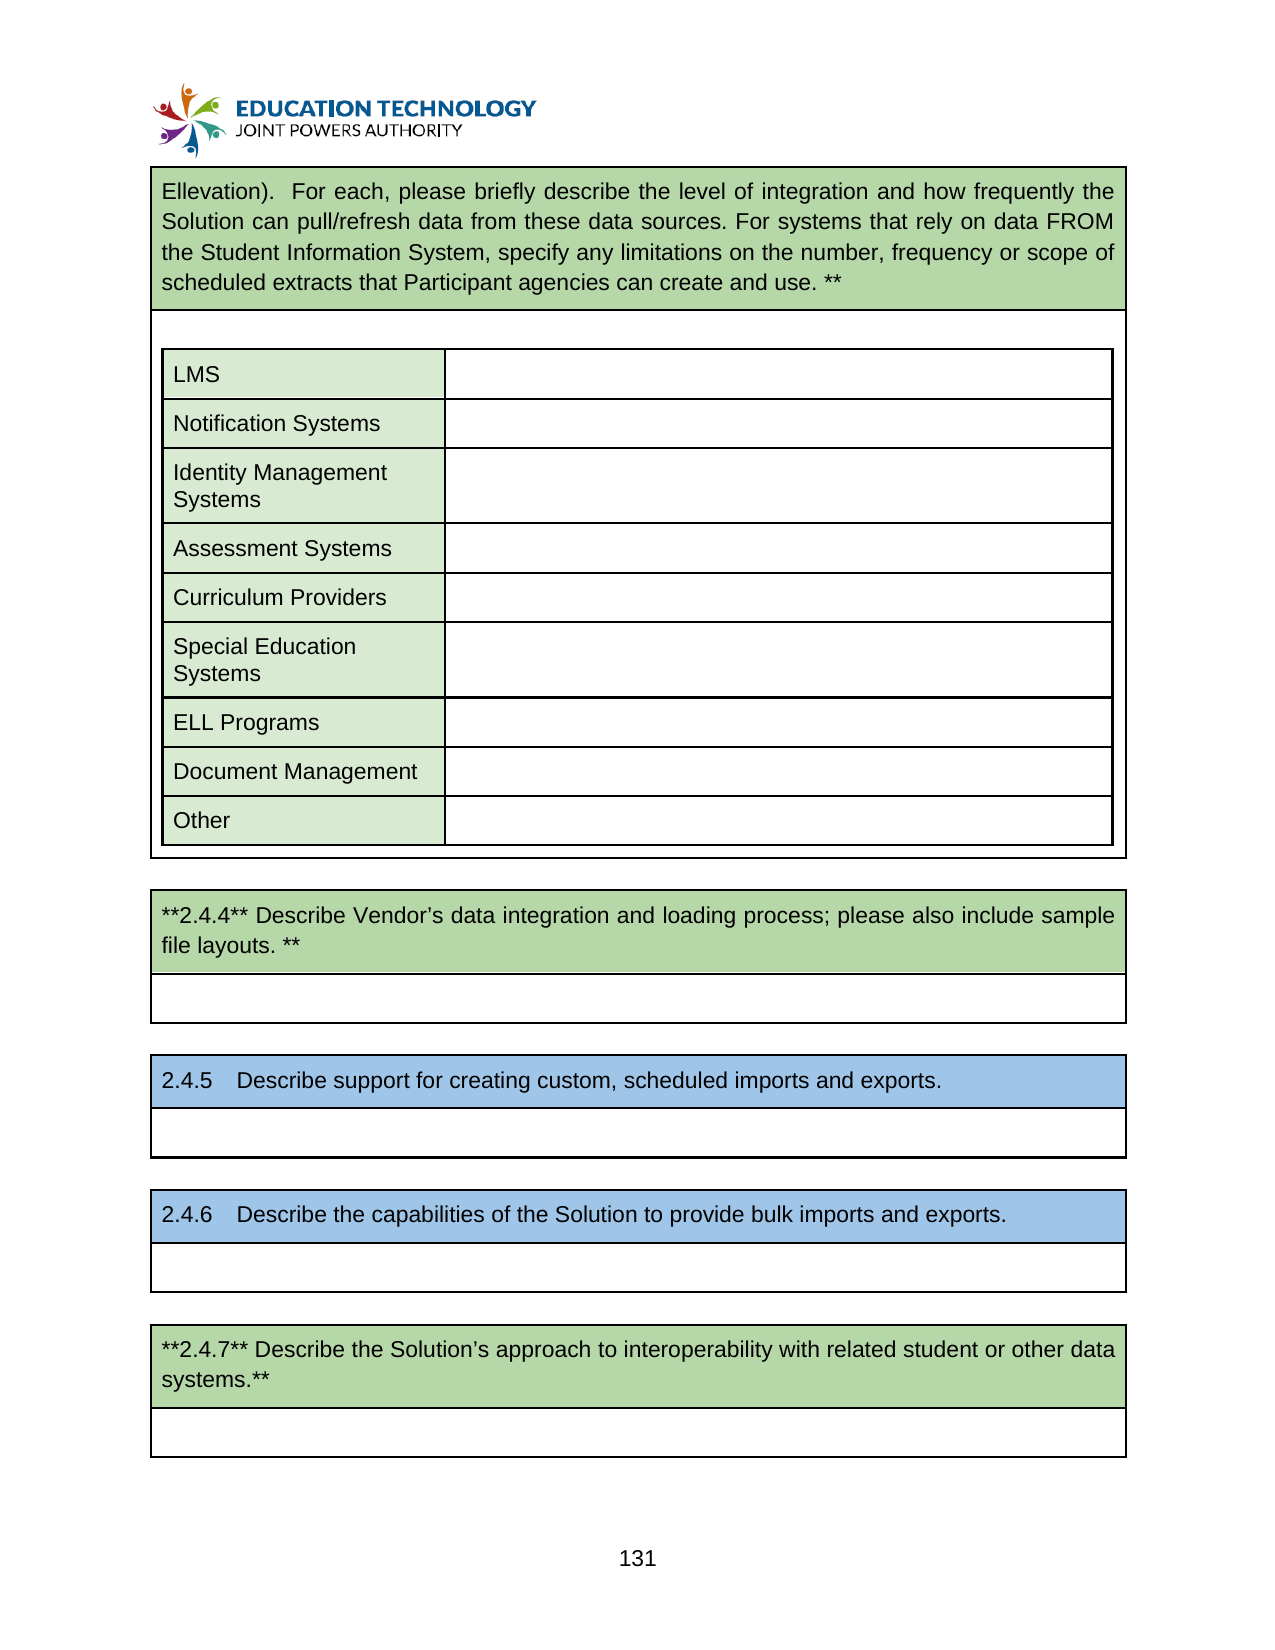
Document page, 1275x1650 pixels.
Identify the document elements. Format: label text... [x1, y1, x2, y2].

table_header **2.4.4** Describe Vendor’s data integration and loading process; please also include sample file layouts. ** [152, 891, 1125, 972]
table_header **2.4.7** Describe the Solution’s approach to interoperability with related student or other data systems.** [152, 1326, 1125, 1407]
table_header 2.4.5 Describe support for creating custom, scheduled imports and exports. [152, 1056, 1125, 1107]
picture [150, 75, 543, 162]
table_cell [152, 1109, 1125, 1156]
table_cell [152, 1409, 1125, 1456]
table_cell [152, 975, 1125, 1022]
table_header 2.4.6 Describe the capabilities of the Solution to provide bulk imports and exports. [152, 1191, 1125, 1242]
table_cell [152, 1244, 1125, 1291]
table_cell [152, 311, 1125, 857]
